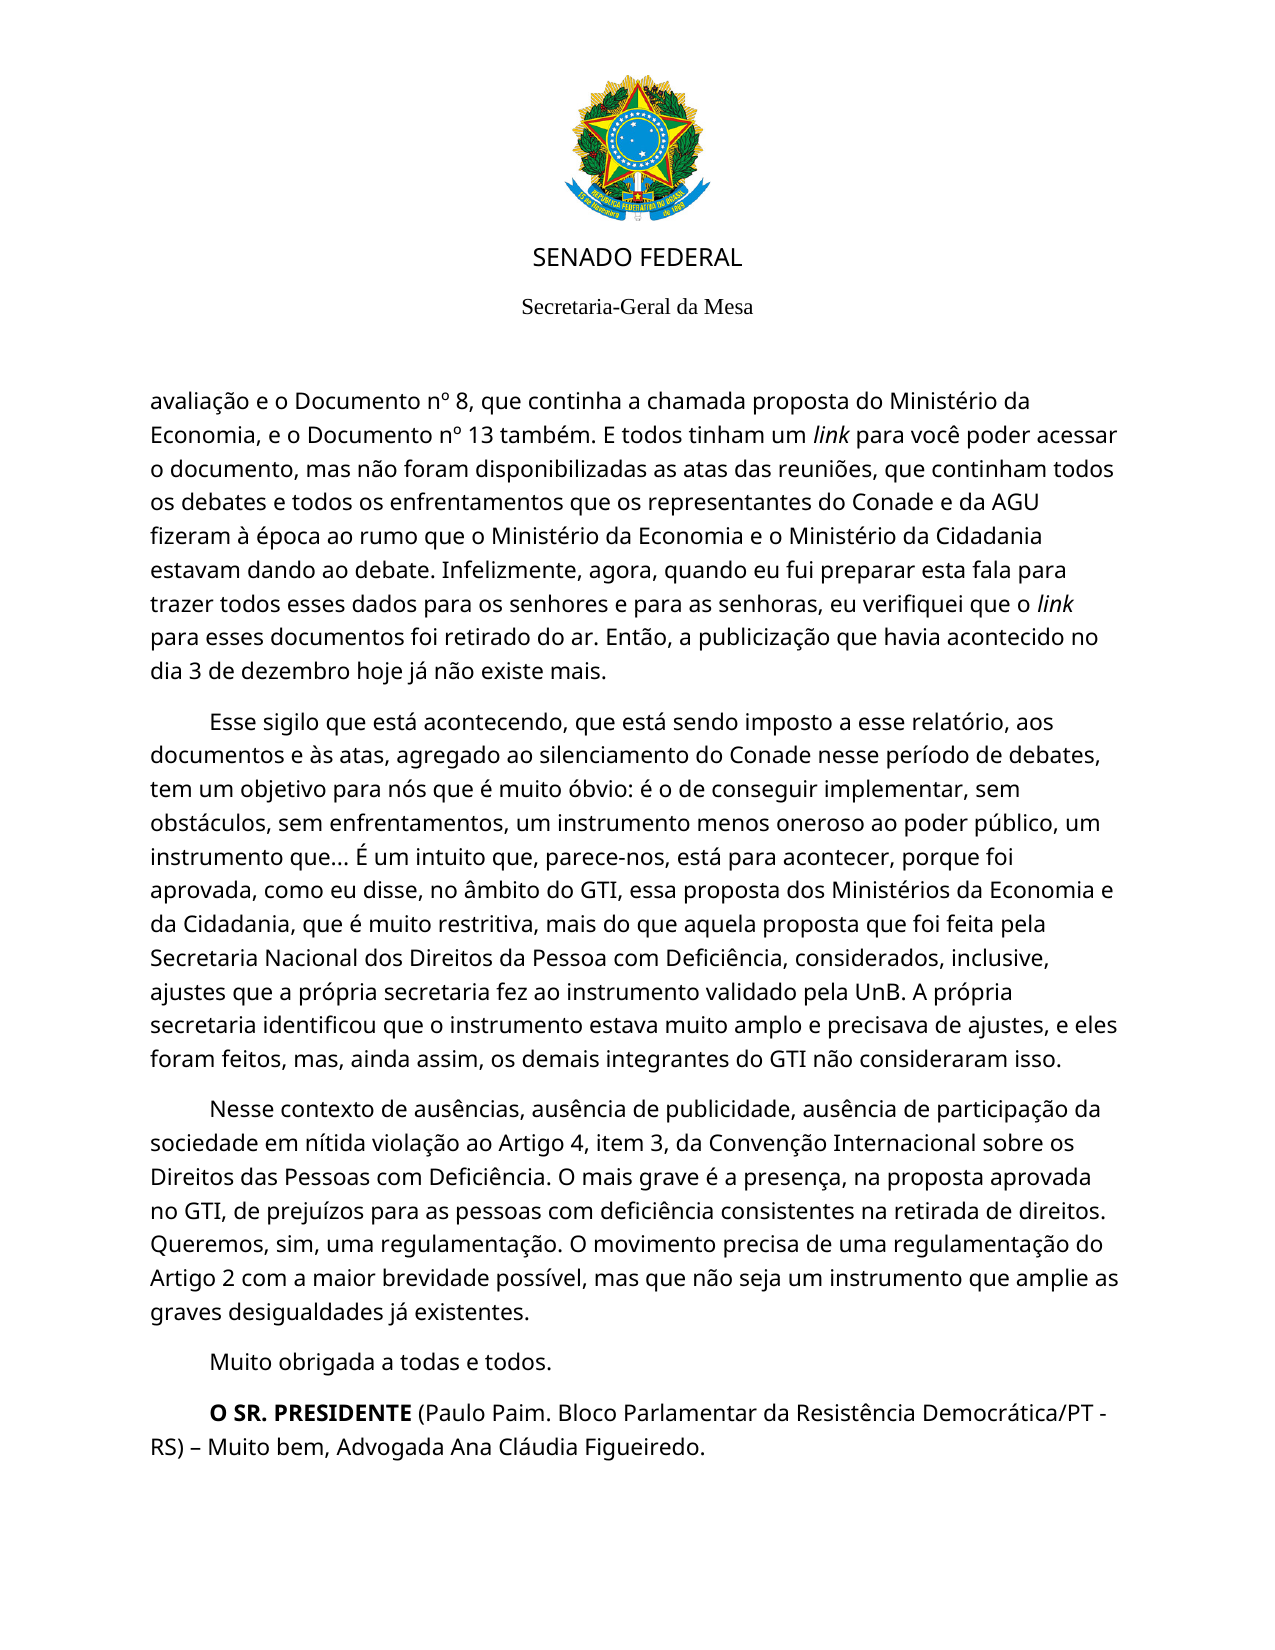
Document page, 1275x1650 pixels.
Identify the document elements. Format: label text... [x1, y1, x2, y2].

text O SR. PRESIDENTE (Paulo Paim. Bloco Parlamentar da Resistência Democrática/PT - RS) – Muito bem, Advogada Ana Cláudia Figueiredo. [150, 1397, 1125, 1462]
text Nesse contexto de ausências, ausência de publicidade, ausência de participação da sociedade em nítida violação ao Artigo 4, item 3, da Convenção Internacional sobre os Direitos das Pessoas com Deficiência. O mais grave é a presença, na proposta aprovada no GTI, de prejuízos para as pessoas com deficiência consistentes na retirada de direitos. Queremos, sim, uma regulamentação. O movimento precisa de uma regulamentação do Artigo 2 com a maior brevidade possível, mas que não seja um instrumento que amplie as graves desigualdades já existentes. [150, 1093, 1125, 1327]
picture [564, 75, 711, 221]
text Muito obrigada a todas e todos. [150, 1346, 1125, 1377]
text Esse sigilo que está acontecendo, que está sendo imposto a esse relatório, aos documentos e às atas, agregado ao silenciamento do Conade nesse período de debates, tem um objetivo para nós que é muito óbvio: é o de conseguir implementar, sem obstáculos, sem enfrentamentos, um instrumento menos oneroso ao poder público, um instrumento que... É um intuito que, parece-nos, está para acontecer, porque foi aprovada, como eu disse, no âmbito do GTI, essa proposta dos Ministérios da Economia e da Cidadania, que é muito restritiva, mais do que aquela proposta que foi feita pela Secretaria Nacional dos Direitos da Pessoa com Deficiência, considerados, inclusive, ajustes que a própria secretaria fez ao instrumento validado pela UnB. A própria secretaria identificou que o instrumento estava muito amplo e precisava de ajustes, e eles foram feitos, mas, ainda assim, os demais integrantes do GTI não consideraram isso. [150, 705, 1125, 1074]
